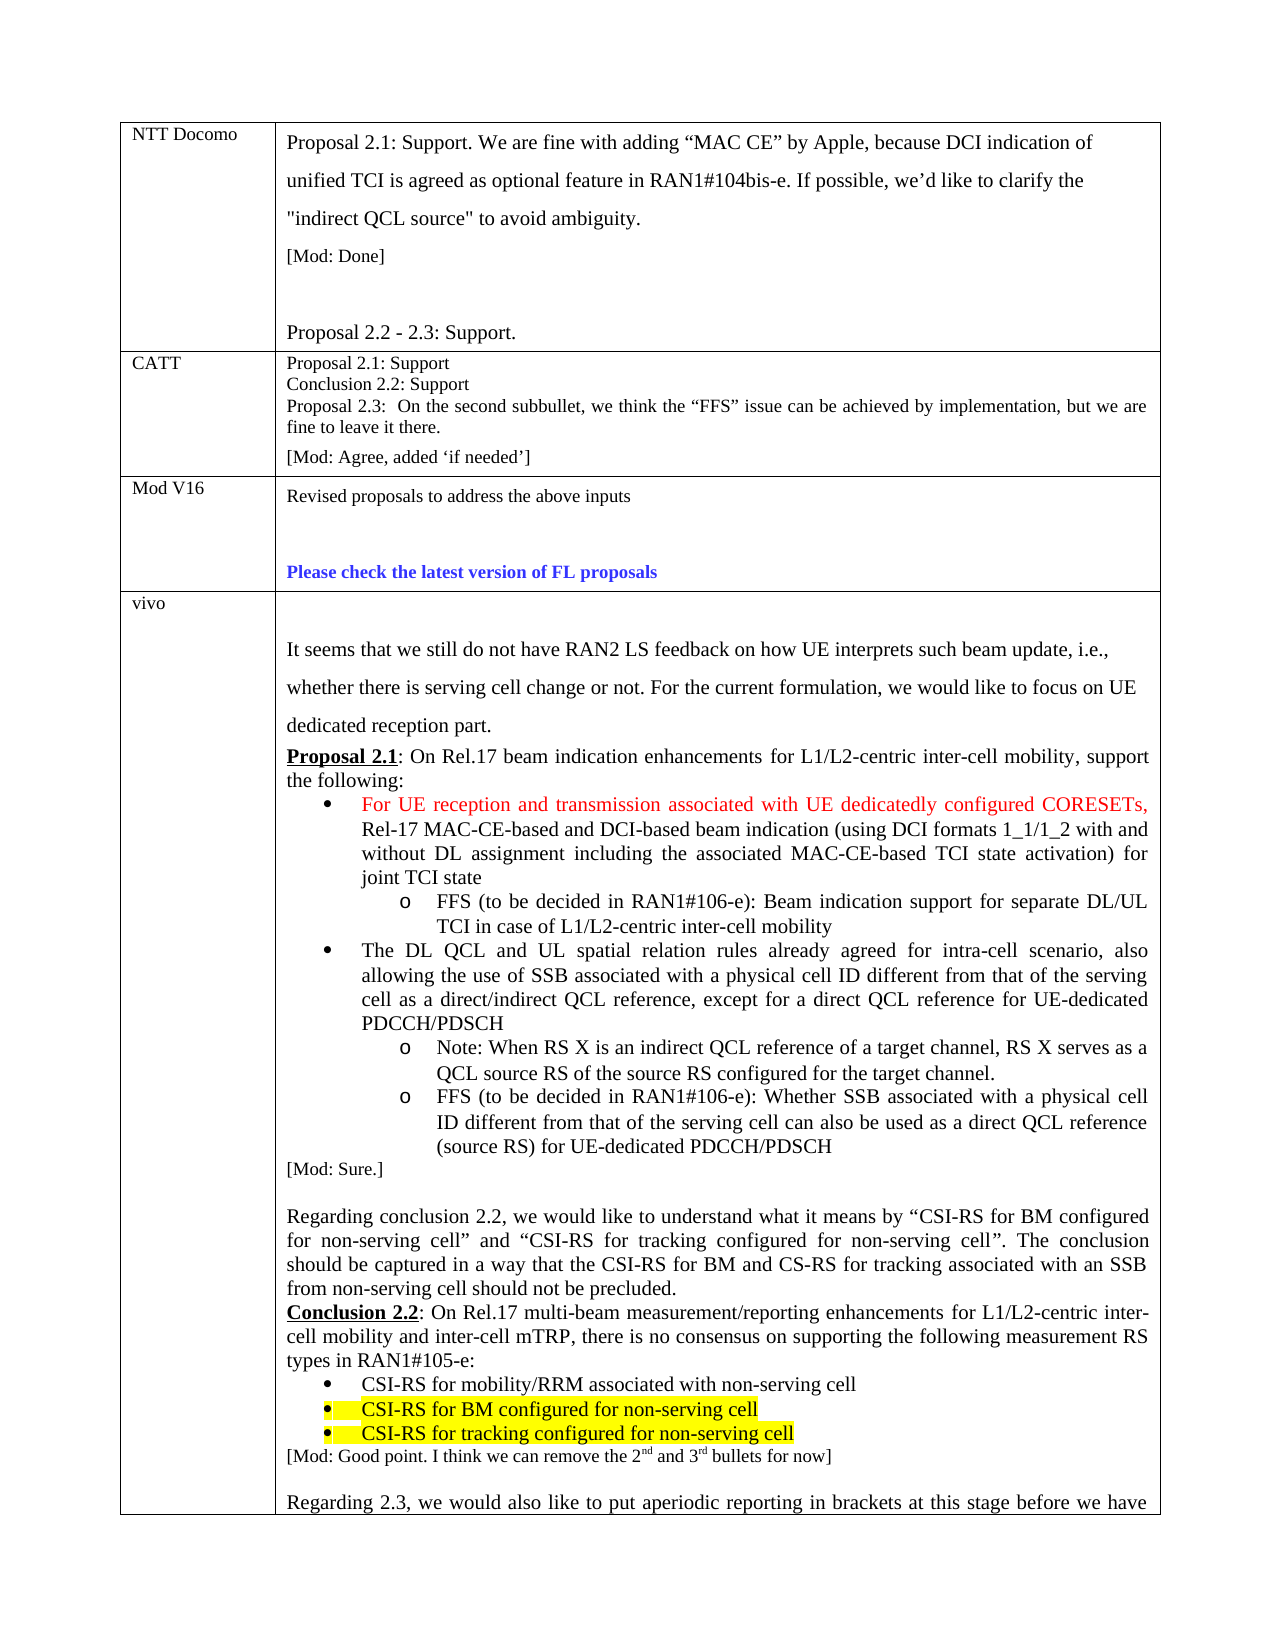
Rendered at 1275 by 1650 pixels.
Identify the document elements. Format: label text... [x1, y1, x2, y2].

table_cell CATT [121, 352, 275, 476]
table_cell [276, 592, 1160, 1514]
table_cell Proposal 2.1: Support Conclusion 2.2: Support Proposal 2.3: On the second subbullet, we think the “FFS” issue can be achieved by implementation, but we are fine to leave it there. [Mod: Agree, added ‘if needed’] [276, 352, 1160, 476]
table_cell Mod V16 [121, 477, 275, 591]
table_cell NTT Docomo [121, 123, 275, 351]
table_cell vivo [121, 592, 275, 1514]
table_cell Revised proposals to address the above inputs Please check the latest version of FL proposals [276, 477, 1160, 591]
table_cell Proposal 2.1: Support. We are fine with adding “MAC CE” by Apple, because DCI indication of unified TCI is agreed as optional feature in RAN1#104bis-e. If possible, we’d like to clarify the "indirect QCL source" to avoid ambiguity. [Mod: Done] Proposal 2.2 - 2.3: Support. [276, 123, 1160, 351]
